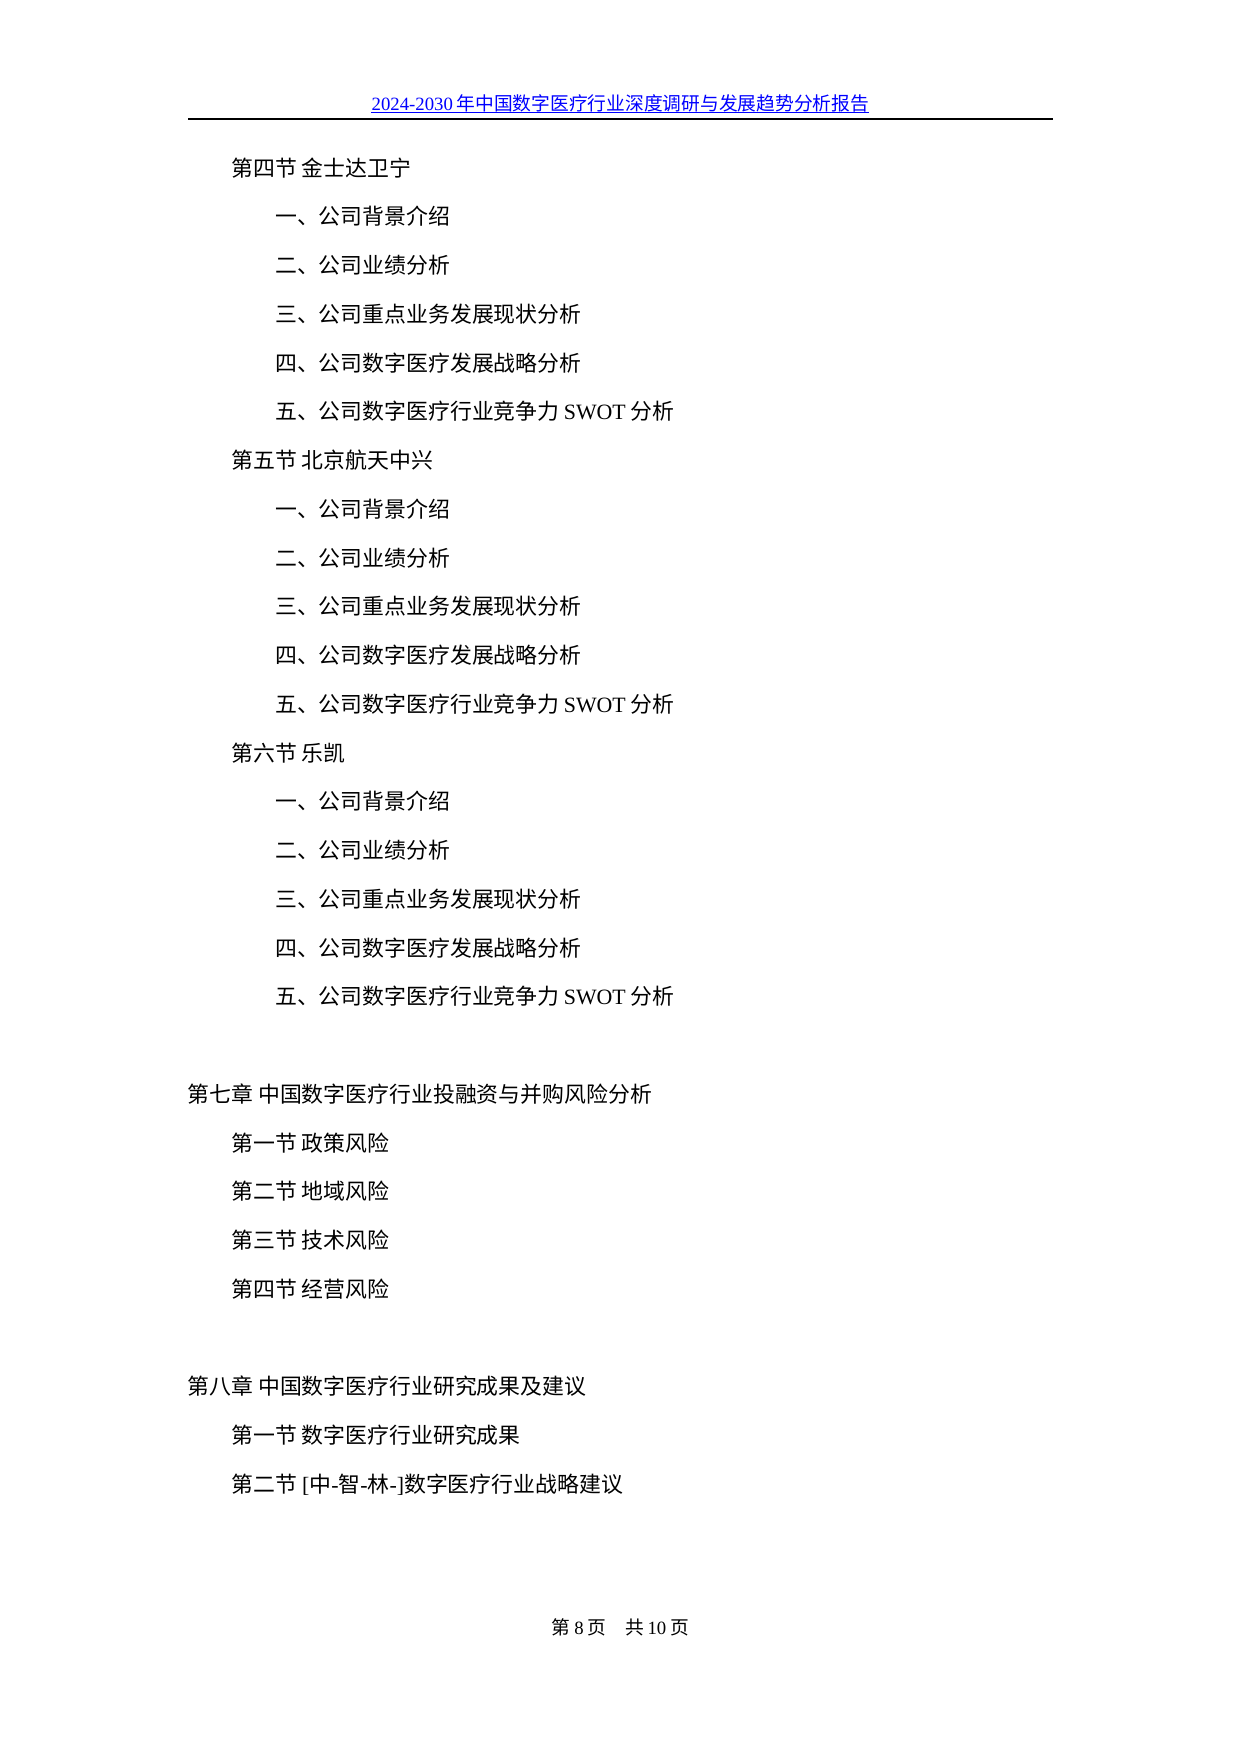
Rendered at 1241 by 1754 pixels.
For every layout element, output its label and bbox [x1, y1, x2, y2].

text [187, 150, 1053, 1499]
